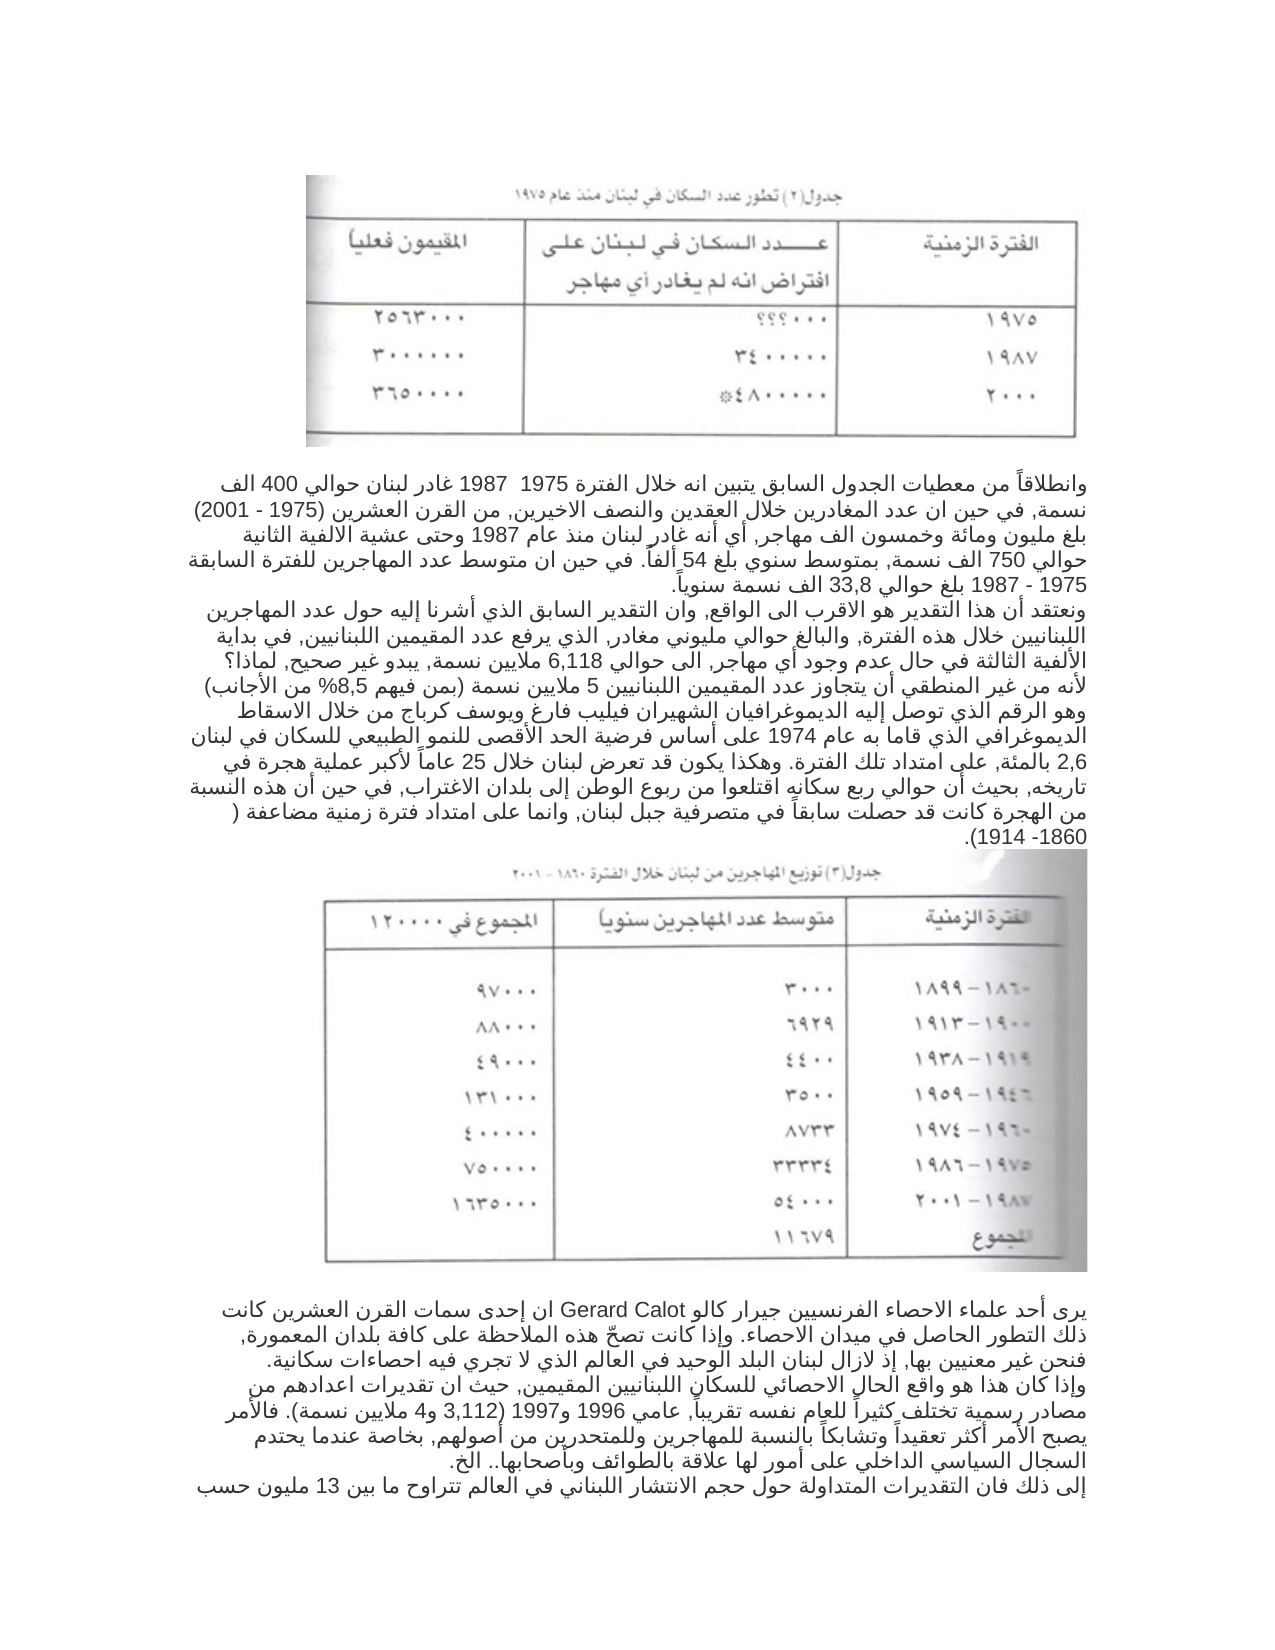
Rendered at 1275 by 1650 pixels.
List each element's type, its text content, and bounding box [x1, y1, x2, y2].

picture [306, 175, 1088, 447]
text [187, 150, 1087, 446]
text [187, 1297, 1087, 1498]
picture [306, 849, 1088, 1272]
